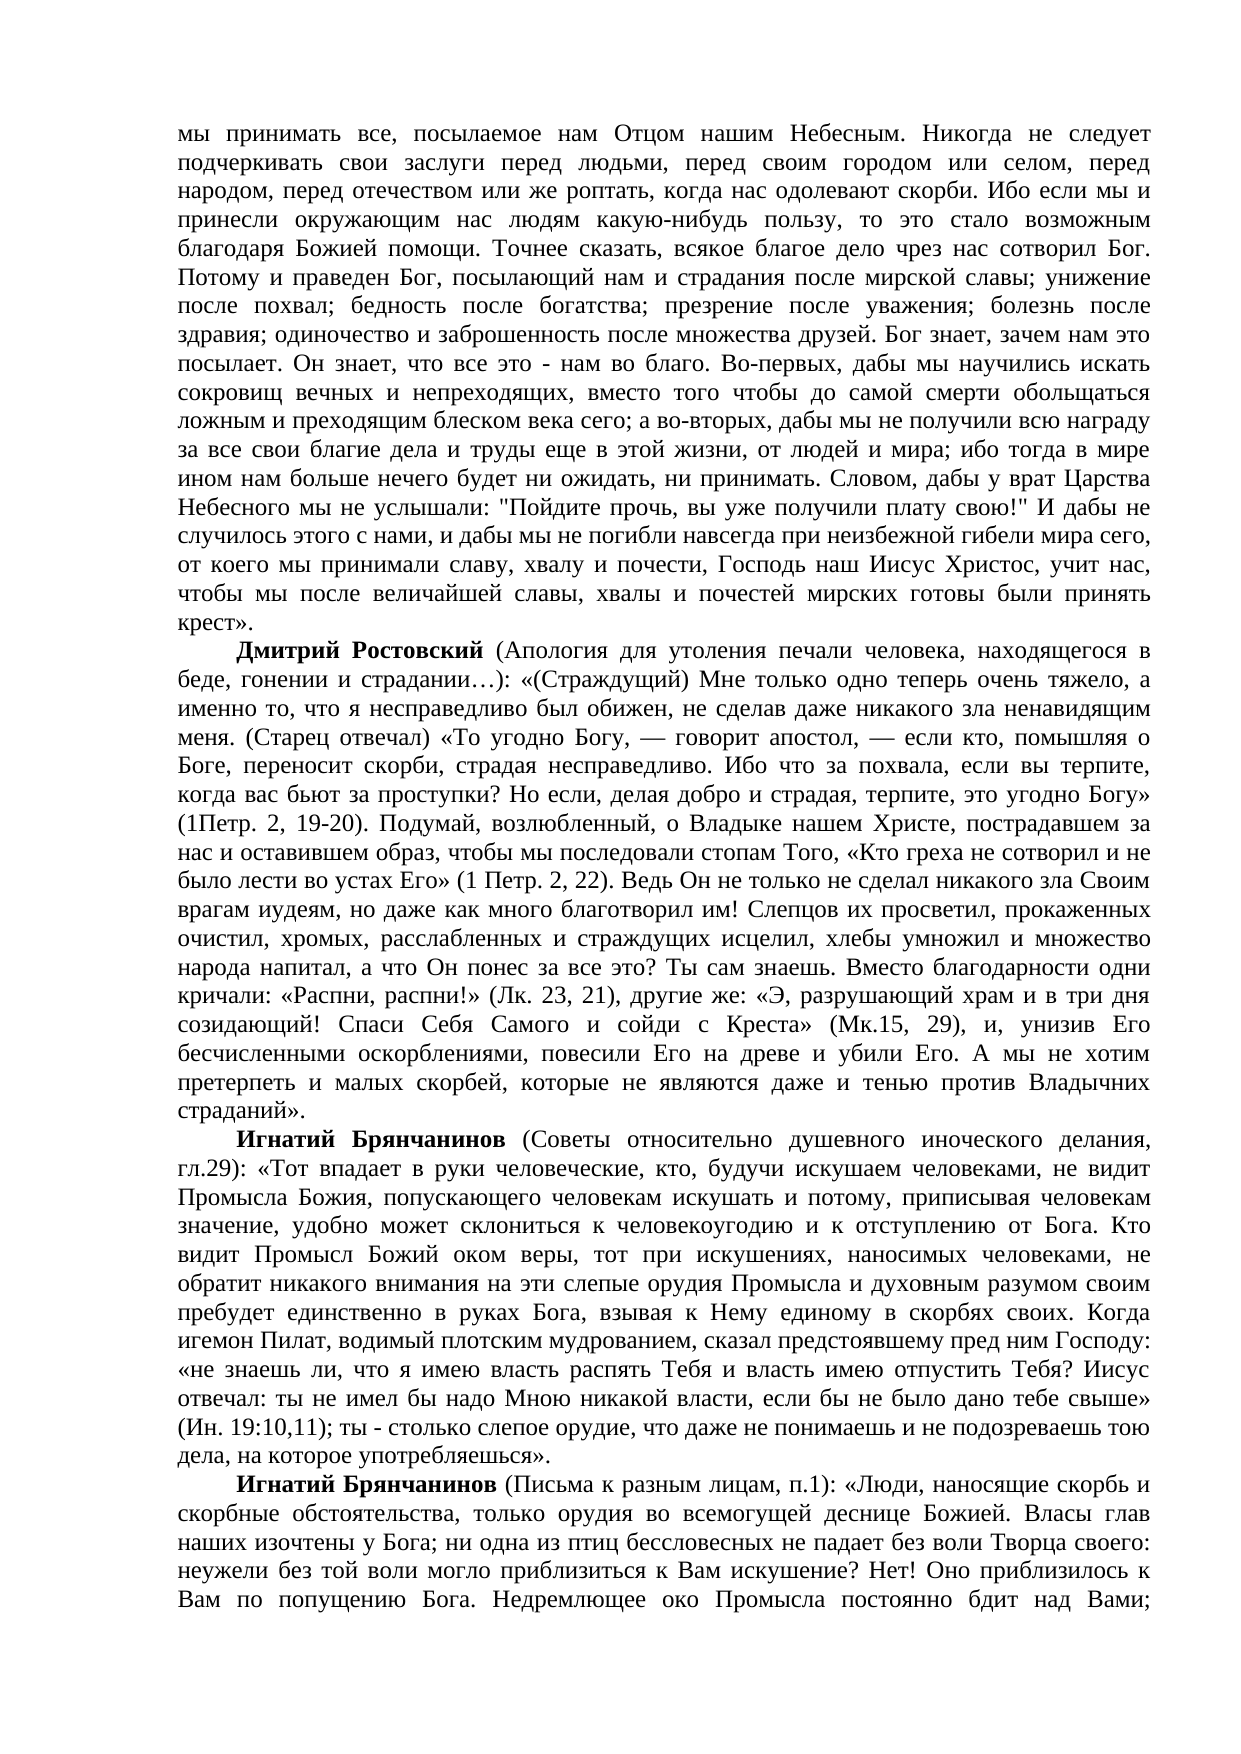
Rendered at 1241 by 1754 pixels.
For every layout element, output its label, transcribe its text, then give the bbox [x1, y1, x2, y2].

text Игнатий Брянчанинов (Советы относительно душевного иноческого делания, гл.29): «Тот впадает в руки человеческие, кто, будучи искушаем человеками, не видит Промысла Божия, попускающего человекам искушать и потому, приписывая человекам значение, удобно может склониться к человекоугодию и к отступлению от Бога. Кто видит Промысл Божий оком веры, тот при искушениях, наносимых человеками, не обратит никакого внимания на эти слепые орудия Промысла и духовным разумом своим пребудет единственно в руках Бога, взывая к Нему единому в скорбях своих. Когда игемон Пилат, водимый плотским мудрованием, сказал предстоявшему пред ним Господу: «не знаешь ли, что я имею власть распять Тебя и власть имею отпустить Тебя? Иисус отвечал: ты не имел бы надо Мною никакой власти, если бы не было дано тебе свыше» (Ин. 19:10,11); ты - столько слепое орудие, что даже не понимаешь и не подозреваешь тою дела, на которое употребляешься». [177, 1124, 1152, 1469]
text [177, 118, 1152, 636]
text Дмитрий Ростовский (Апология для утоления печали человека, находящегося в беде, гонении и страдании…): «(Страждущий) Мне только одно теперь очень тяжело, а именно то, что я несправедливо был обижен, не сделав даже никакого зла ненавидящим меня. (Старец отвечал) «То угодно Богу, — говорит апостол, — если кто, помышляя о Боге, переносит скорби, страдая несправедливо. Ибо что за похвала, если вы терпите, когда вас бьют за проступки? Но если, делая добро и страдая, терпите, это угодно Богу» (1Петр. 2, 19-20). Подумай, возлюбленный, о Владыке нашем Христе, пострадавшем за нас и оставившем образ, чтобы мы последовали стопам Того, «Кто греха не сотворил и не было лести во устах Его» (1 Петр. 2, 22). Ведь Он не только не сделал никакого зла Своим врагам иудеям, но даже как много благотворил им! Слепцов их просветил, прокаженных очистил, хромых, расслабленных и страждущих исцелил, хлебы умножил и множество народа напитал, а что Он понес за все это? Ты сам знаешь. Вместо благодарности одни кричали: «Распни, распни!» (Лк. 23, 21), другие же: «Э, разрушающий храм и в три дня созидающий! Спаси Себя Самого и сойди с Креста» (Мк.15, 29), и, унизив Его бесчисленными оскорблениями, повесили Его на древе и убили Его. А мы не хотим претерпеть и малых скорбей, которые не являются даже и тенью против Владычних страданий». [177, 636, 1152, 1124]
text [177, 1469, 1152, 1613]
